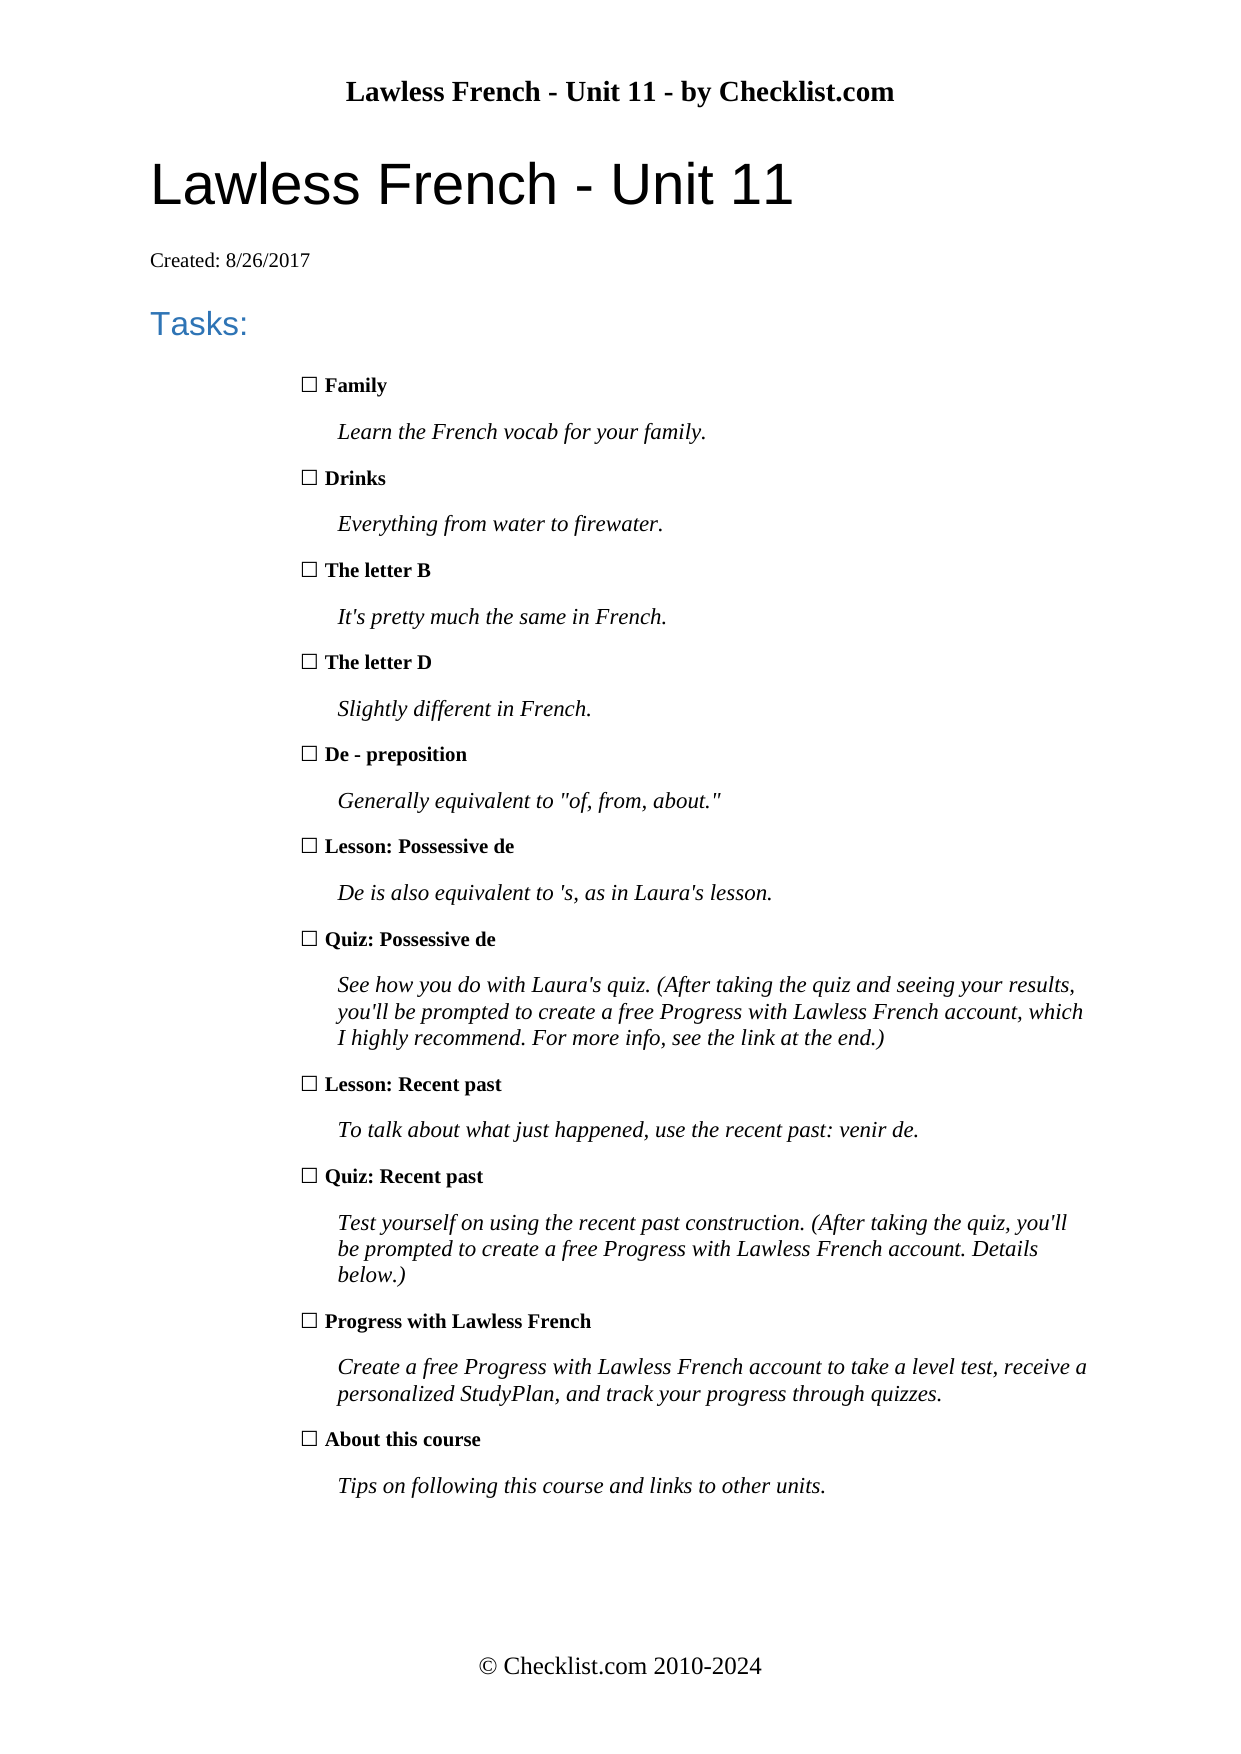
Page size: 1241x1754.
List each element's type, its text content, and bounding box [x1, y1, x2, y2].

text To talk about what just happened, use the recent past: venir de. [337, 1116, 1090, 1143]
text See how you do with Laura's quiz. (After taking the quiz and seeing your results, you'll be prompted to create a free Progress with Lawless French account, which I highly recommend. For more info, see the link at the end.) [337, 971, 1090, 1051]
text Learn the French vocab for your family. [337, 418, 1090, 445]
text Create a free Progress with Lawless French account to take a level test, receive a personalized StudyPlan, and track your progress through quizzes. [337, 1353, 1090, 1406]
text ☐ The letter D [300, 650, 1090, 674]
text De is also equivalent to 's, as in Laura's lesson. [337, 879, 1090, 906]
text ☐ Lesson: Possessive de [300, 834, 1090, 858]
title Lawless French - Unit 11 [150, 150, 1090, 217]
text ☐ Progress with Lawless French [300, 1308, 1090, 1333]
text Generally equivalent to "of, from, about." [337, 787, 1090, 813]
text Tips on following this course and links to other units. [337, 1472, 1090, 1498]
text ☐ Family [300, 373, 1090, 397]
text ☐ Lesson: Recent past [300, 1071, 1090, 1096]
subtitle Tasks: [150, 304, 1090, 342]
text ☐ De - preposition [300, 742, 1090, 766]
text ☐ About this course [300, 1427, 1090, 1451]
text ☐ The letter B [300, 558, 1090, 582]
text Test yourself on using the recent past construction. (After taking the quiz, you'll be prompted to create a free Progress with Lawless French account. Details below.) [337, 1208, 1090, 1288]
text It's pretty much the same in French. [337, 603, 1090, 629]
text ☐ Drinks [300, 466, 1090, 490]
text ☐ Quiz: Recent past [300, 1163, 1090, 1188]
text Everything from water to firewater. [337, 511, 1090, 537]
text Slightly different in French. [337, 695, 1090, 721]
text Created: 8/26/2017 [150, 248, 1090, 272]
text ☐ Quiz: Possessive de [300, 926, 1090, 951]
